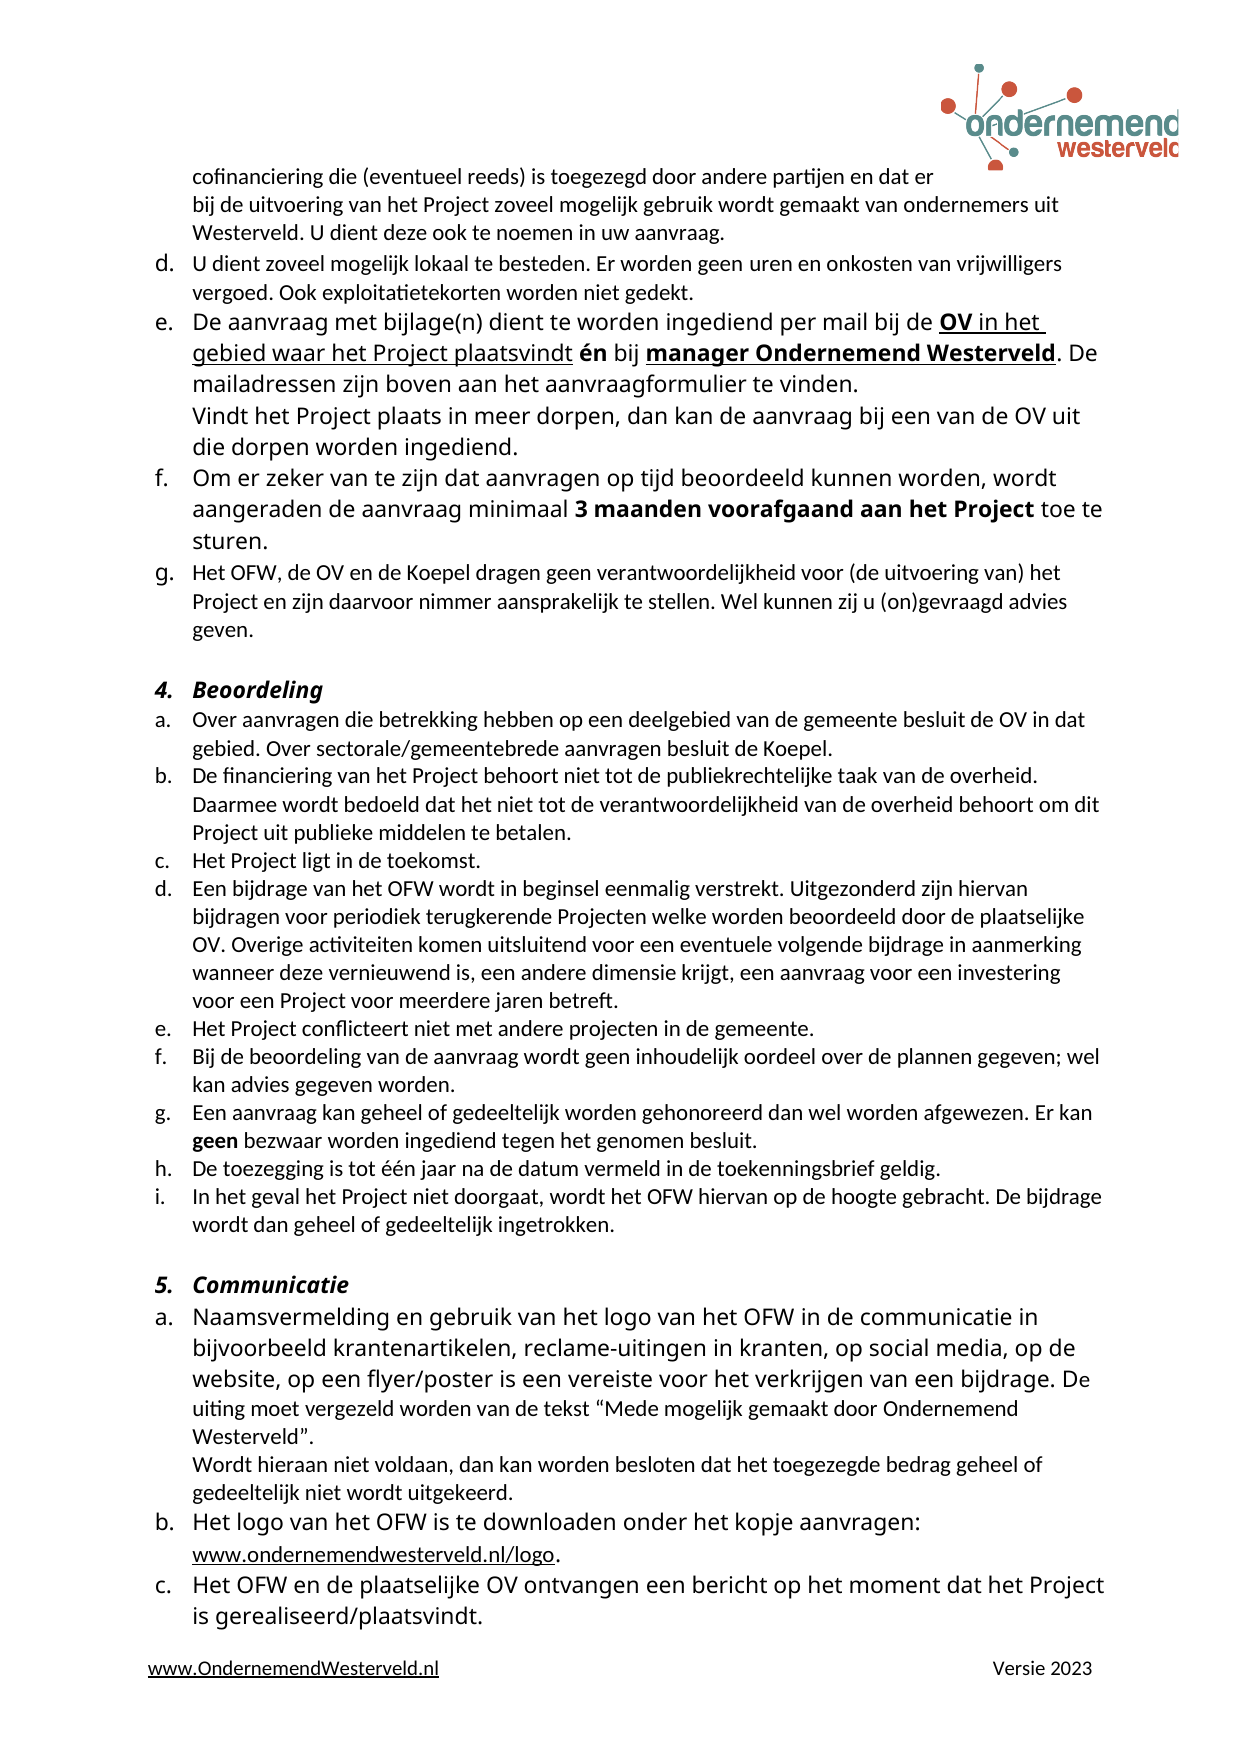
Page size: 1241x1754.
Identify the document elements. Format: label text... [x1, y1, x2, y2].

list Vindt het Project plaats in meer dorpen, dan kan de aanvraag bij een van de OV uit die dorpen worden ingediend. [192, 399, 1108, 462]
list Het Project ligt in de toekomst. [154, 846, 1108, 874]
list Communicatie [154, 1269, 1108, 1301]
list Het OFW en de plaatselijke OV ontvangen een bericht op het moment dat het Project is gerealiseerd/plaatsvindt. [154, 1569, 1108, 1631]
list De financiering van het Project behoort niet tot de publiekrechtelijke taak van de overheid. Daarmee wordt bedoeld dat het niet tot de verantwoordelijkheid van de overheid behoort om dit Project uit publieke middelen te betalen. [154, 762, 1108, 846]
list Om er zeker van te zijn dat aanvragen op tijd beoordeeld kunnen worden, wordt aangeraden de aanvraag minimaal 3 maanden voorafgaand aan het Project toe te sturen. [154, 462, 1108, 556]
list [154, 162, 1108, 247]
list Bij de beoordeling van de aanvraag wordt geen inhoudelijk oordeel over de plannen gegeven; wel kan advies gegeven worden. [154, 1042, 1108, 1098]
list Een aanvraag kan geheel of gedeeltelijk worden gehonoreerd dan wel worden afgewezen. Er kan geen bezwaar worden ingediend tegen het genomen besluit. [154, 1098, 1108, 1154]
list Het logo van het OFW is te downloaden onder het kopje aanvragen: www.ondernemendwesterveld.nl/logo. [154, 1506, 1108, 1569]
list Over aanvragen die betrekking hebben op een deelgebied van de gemeente besluit de OV in dat gebied. Over sectorale/gemeentebrede aanvragen besluit de Koepel. [154, 706, 1108, 762]
picture [940, 64, 1178, 171]
list De aanvraag met bijlage(n) dient te worden ingediend per mail bij de OV in het gebied waar het Project plaatsvindt én bij manager Ondernemend Westerveld. De mailadressen zijn boven aan het aanvraagformulier te vinden. [154, 306, 1108, 399]
list De toezegging is tot één jaar na de datum vermeld in de toekenningsbrief geldig. [154, 1154, 1108, 1182]
list Naamsvermelding en gebruik van het logo van het OFW in de communicatie in bijvoorbeeld krantenartikelen, reclame-uitingen in kranten, op social media, op de website, op een flyer/poster is een vereiste voor het verkrijgen van een bijdrage. De uiting moet vergezeld worden van de tekst “Mede mogelijk gemaakt door Ondernemend Westerveld”. Wordt hieraan niet voldaan, dan kan worden besloten dat het toegezegde bedrag geheel of gedeeltelijk niet wordt uitgekeerd. [154, 1301, 1108, 1506]
list In het geval het Project niet doorgaat, wordt het OFW hiervan op de hoogte gebracht. De bijdrage wordt dan geheel of gedeeltelijk ingetrokken. [154, 1182, 1108, 1238]
list U dient zoveel mogelijk lokaal te besteden. Er worden geen uren en onkosten van vrijwilligers vergoed. Ook exploitatietekorten worden niet gedekt. [154, 247, 1108, 306]
list Een bijdrage van het OFW wordt in beginsel eenmalig verstrekt. Uitgezonderd zijn hiervan bijdragen voor periodiek terugkerende Projecten welke worden beoordeeld door de plaatselijke OV. Overige activiteiten komen uitsluitend voor een eventuele volgende bijdrage in aanmerking wanneer deze vernieuwend is, een andere dimensie krijgt, een aanvraag voor een investering voor een Project voor meerdere jaren betreft. [154, 874, 1108, 1014]
list Beoordeling [154, 674, 1108, 706]
list Het Project conflicteert niet met andere projecten in de gemeente. [154, 1014, 1108, 1042]
list Het OFW, de OV en de Koepel dragen geen verantwoordelijkheid voor (de uitvoering van) het Project en zijn daarvoor nimmer aansprakelijk te stellen. Wel kunnen zij u (on)gevraagd advies geven. [154, 556, 1108, 643]
